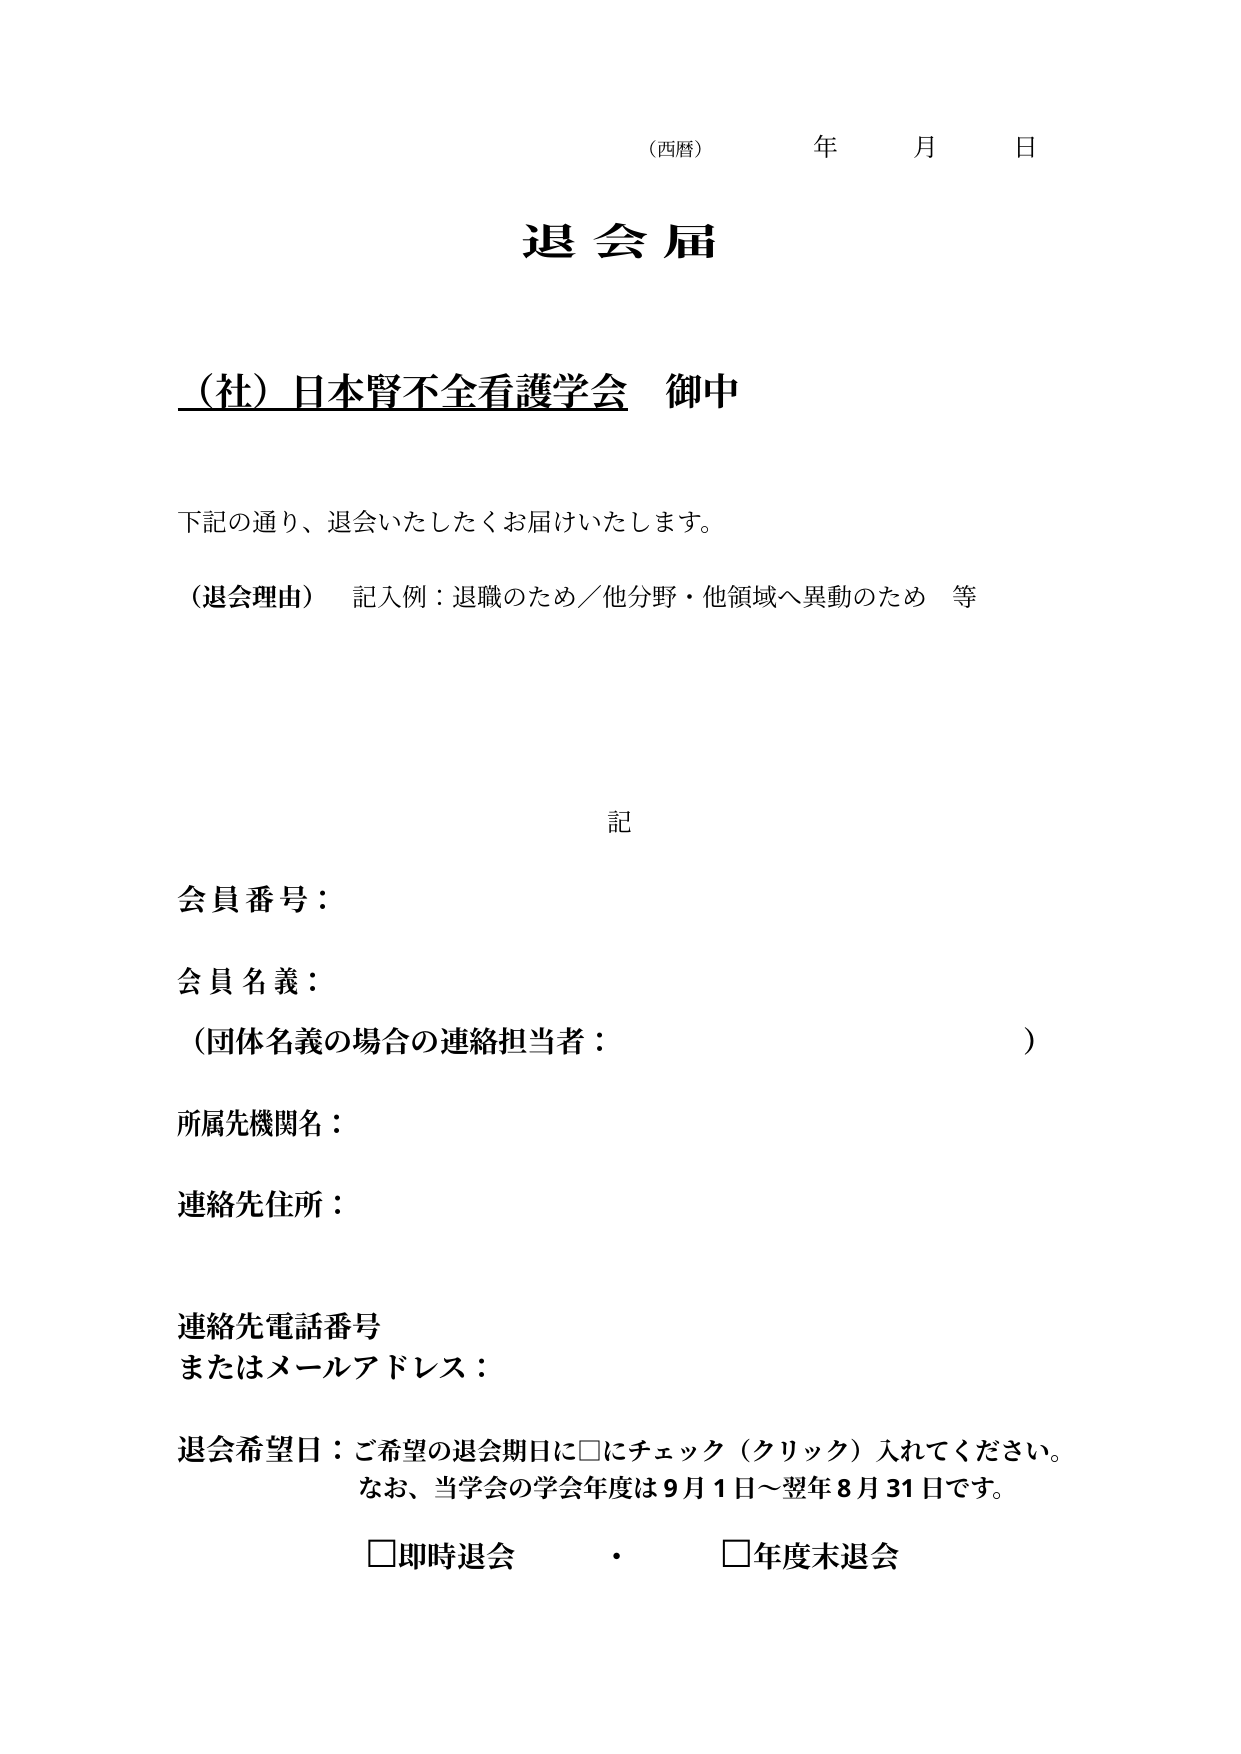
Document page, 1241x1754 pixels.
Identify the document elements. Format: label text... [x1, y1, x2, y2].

text 会員番号： [177, 877, 1063, 919]
text 即時退会 ・ 年度末退会 [308, 1523, 1063, 1578]
text 退 会 届 [177, 202, 1063, 277]
text 会員名義： [177, 958, 1063, 1000]
text 退会希望日：ご希望の退会期日に□にチェック（クリック）入れてください。 [177, 1427, 1092, 1469]
text なお、当学会の学会年度は9月1日～翌年8月31日です。 [328, 1469, 1092, 1505]
text 連絡先住所： [177, 1182, 1063, 1224]
text （退会理由） 記入例：退職のため／他分野・他領域へ異動のため 等 [177, 577, 1063, 614]
text （社）日本腎不全看護学会 御中 [177, 352, 1063, 427]
text 所属先機関名： [177, 1101, 1063, 1142]
text 記 [177, 802, 1063, 839]
text （西暦） 年 月 日 [177, 127, 1038, 164]
text 連絡先電話番号 [177, 1303, 1063, 1345]
text （団体名義の場合の連絡担当者： ） [177, 1019, 1063, 1061]
text またはメールアドレス： [177, 1345, 1063, 1387]
text 下記の通り、退会いたしたくお届けいたします。 [177, 502, 1063, 539]
